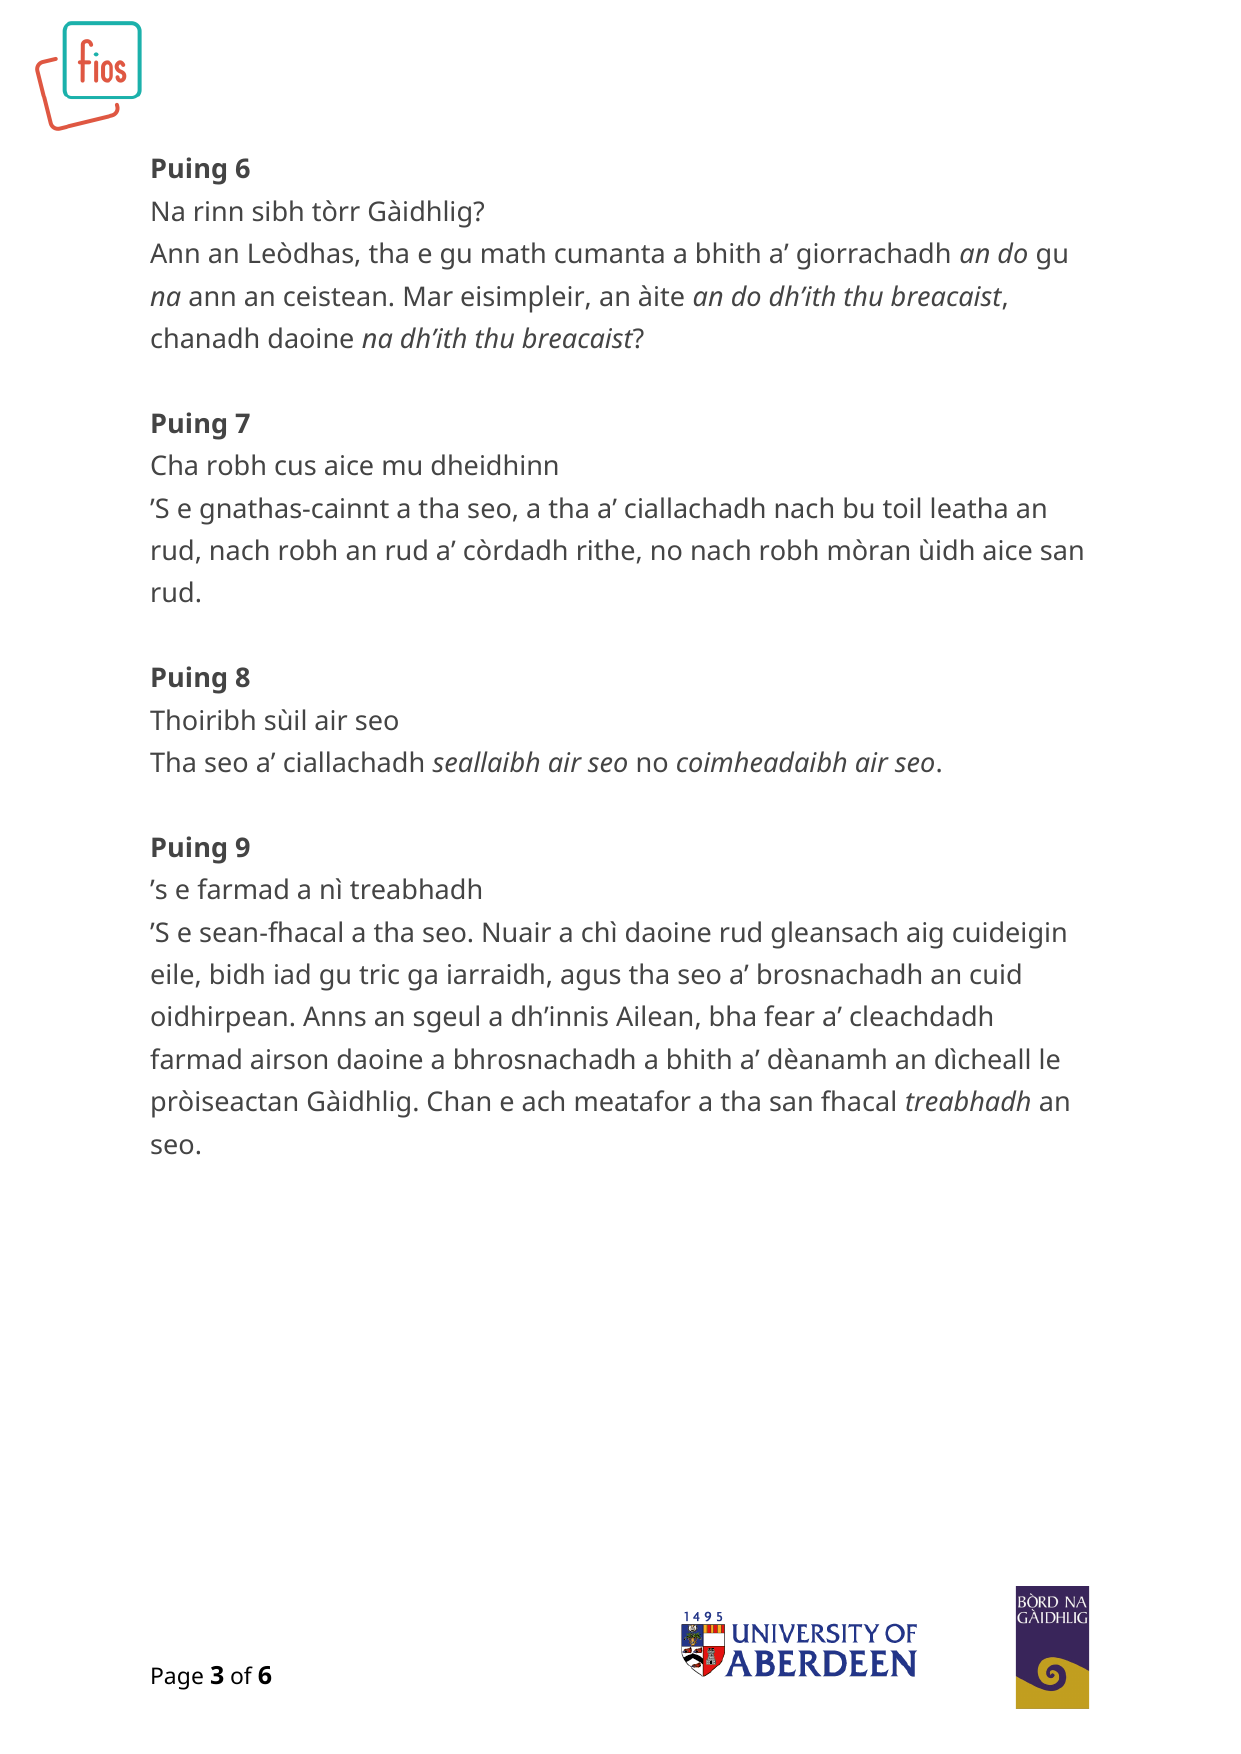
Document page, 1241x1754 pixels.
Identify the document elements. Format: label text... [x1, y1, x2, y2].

picture [1015, 1586, 1090, 1709]
picture [681, 1611, 927, 1677]
text Na rinn sibh tòrr Gàidhlig? [150, 192, 1090, 229]
text Cha robh cus aice mu dheidhinn [150, 447, 1090, 484]
text ’S e gnathas-cainnt a tha seo, a tha a’ ciallachadh nach bu toil leatha an rud, nach robh an rud a’ còrdadh rithe, no nach robh mòran ùidh aice san rud. [150, 489, 1090, 611]
text Puing 9 [150, 828, 1090, 865]
text Puing 6 [150, 150, 1090, 187]
picture [26, 14, 150, 138]
text Ann an Leòdhas, tha e gu math cumanta a bhith a’ giorrachadh an do gu na ann an ceistean. Mar eisimpleir, an àite an do dh’ith thu breacaist, chanadh daoine na dh’ith thu breacaist? [150, 235, 1090, 356]
text Tha seo a’ ciallachadh seallaibh air seo no coimheadaibh air seo. [150, 743, 1090, 780]
text Thoiribh sùil air seo [150, 701, 1090, 738]
text Puing 7 [150, 404, 1090, 441]
text Puing 8 [150, 659, 1090, 696]
text ’s e farmad a nì treabhadh [150, 871, 1090, 908]
text ’S e sean-fhacal a tha seo. Nuair a chì daoine rud gleansach aig cuideigin eile, bidh iad gu tric ga iarraidh, agus tha seo a’ brosnachadh an cuid oidhirpean. Anns an sgeul a dh’innis Ailean, bha fear a’ cleachdadh farmad airson daoine a bhrosnachadh a bhith a’ dèanamh an dìcheall le pròiseactan Gàidhlig. Chan e ach meatafor a tha san fhacal treabhadh an seo. [150, 913, 1090, 1162]
